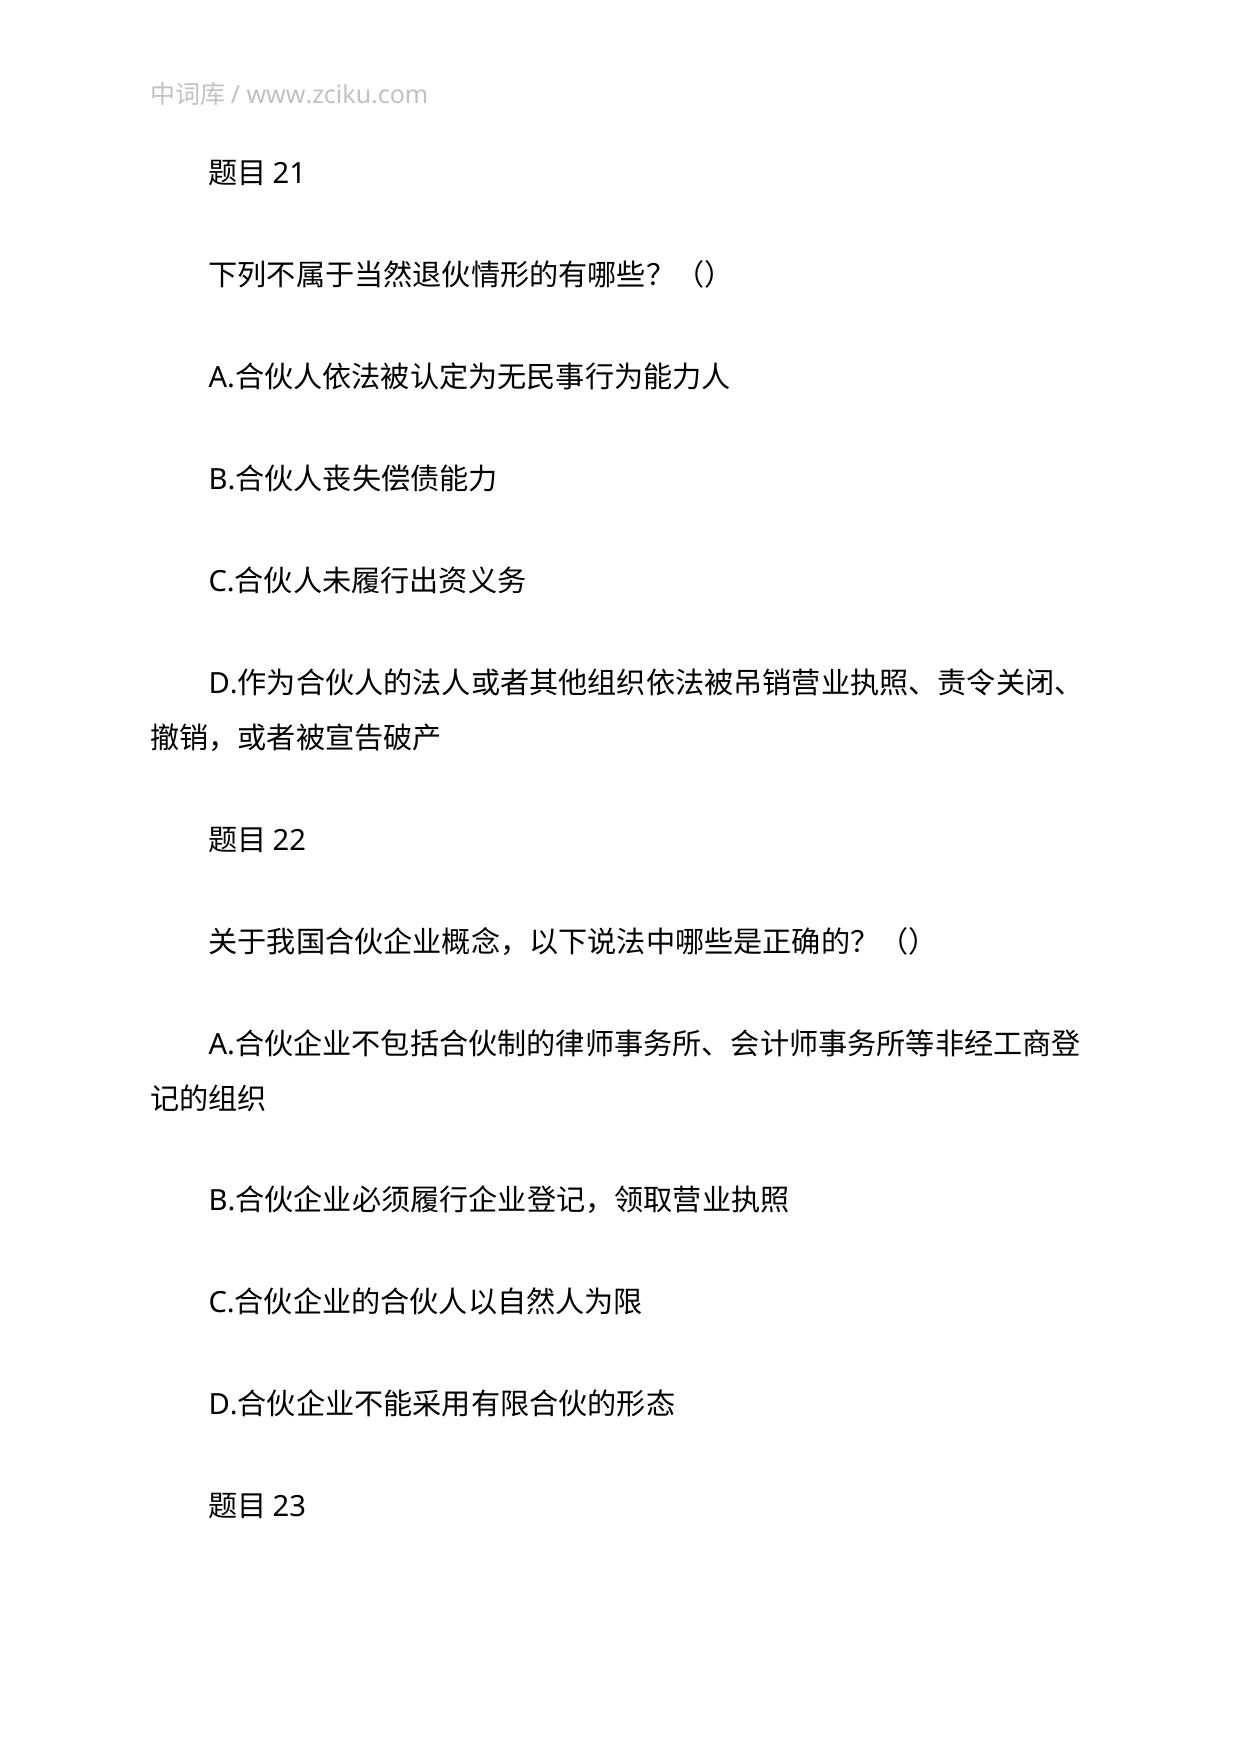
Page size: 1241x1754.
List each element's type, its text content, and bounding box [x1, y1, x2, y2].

text 关于我国合伙企业概念，以下说法中哪些是正确的？（） [150, 918, 1090, 961]
text A.合伙企业不包括合伙制的律师事务所、会计师事务所等非经工商登记的组织 [150, 1020, 1090, 1117]
text C.合伙企业的合伙人以自然人为限 [150, 1279, 1090, 1321]
text A.合伙人依法被认定为无民事行为能力人 [150, 354, 1090, 396]
text 题目22 [150, 816, 1090, 859]
text 下列不属于当然退伙情形的有哪些？（） [150, 252, 1090, 294]
text 题目23 [150, 1483, 1090, 1525]
text D.合伙企业不能采用有限合伙的形态 [150, 1381, 1090, 1423]
text B.合伙企业必须履行企业登记，领取营业执照 [150, 1177, 1090, 1219]
text 题目21 [150, 150, 1090, 192]
text D.作为合伙人的法人或者其他组织依法被吊销营业执照、责令关闭、撤销，或者被宣告破产 [150, 660, 1090, 757]
text B.合伙人丧失偿债能力 [150, 456, 1090, 498]
text C.合伙人未履行出资义务 [150, 558, 1090, 600]
